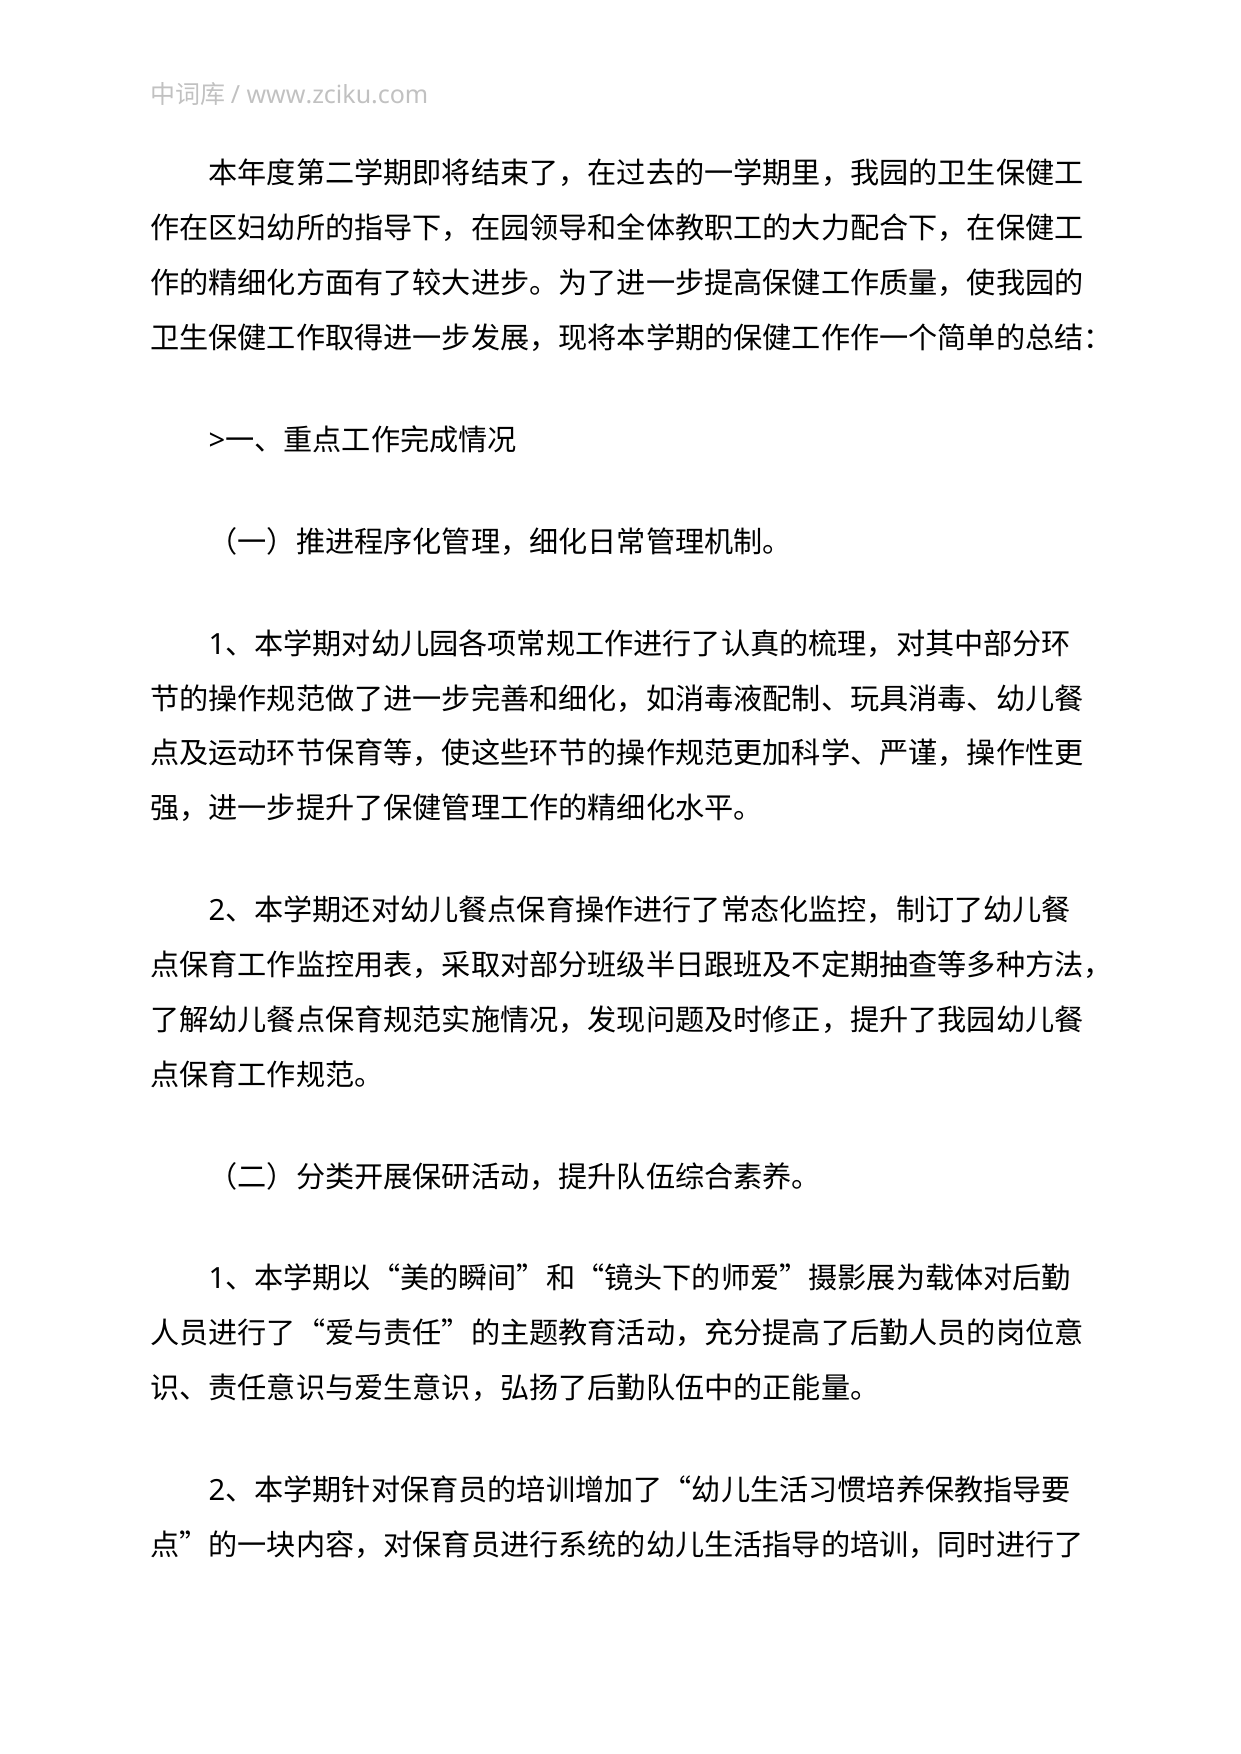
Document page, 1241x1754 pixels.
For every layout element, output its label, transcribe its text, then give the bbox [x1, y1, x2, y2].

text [150, 1467, 1090, 1564]
text （二）分类开展保研活动，提升队伍综合素养。 [150, 1153, 1090, 1196]
text >一、重点工作完成情况 [150, 416, 1090, 459]
text 1、本学期对幼儿园各项常规工作进行了认真的梳理，对其中部分环节的操作规范做了进一步完善和细化，如消毒液配制、玩具消毒、幼儿餐点及运动环节保育等，使这些环节的操作规范更加科学、严谨，操作性更强，进一步提升了保健管理工作的精细化水平。 [150, 620, 1090, 827]
text 本年度第二学期即将结束了，在过去的一学期里，我园的卫生保健工作在区妇幼所的指导下，在园领导和全体教职工的大力配合下，在保健工作的精细化方面有了较大进步。为了进一步提高保健工作质量，使我园的卫生保健工作取得进一步发展，现将本学期的保健工作作一个简单的总结： [150, 150, 1090, 357]
text 1、本学期以“美的瞬间”和“镜头下的师爱”摄影展为载体对后勤人员进行了“爱与责任”的主题教育活动，充分提高了后勤人员的岗位意识、责任意识与爱生意识，弘扬了后勤队伍中的正能量。 [150, 1255, 1090, 1407]
text （一）推进程序化管理，细化日常管理机制。 [150, 518, 1090, 561]
text 2、本学期还对幼儿餐点保育操作进行了常态化监控，制订了幼儿餐点保育工作监控用表，采取对部分班级半日跟班及不定期抽查等多种方法，了解幼儿餐点保育规范实施情况，发现问题及时修正，提升了我园幼儿餐点保育工作规范。 [150, 887, 1090, 1094]
